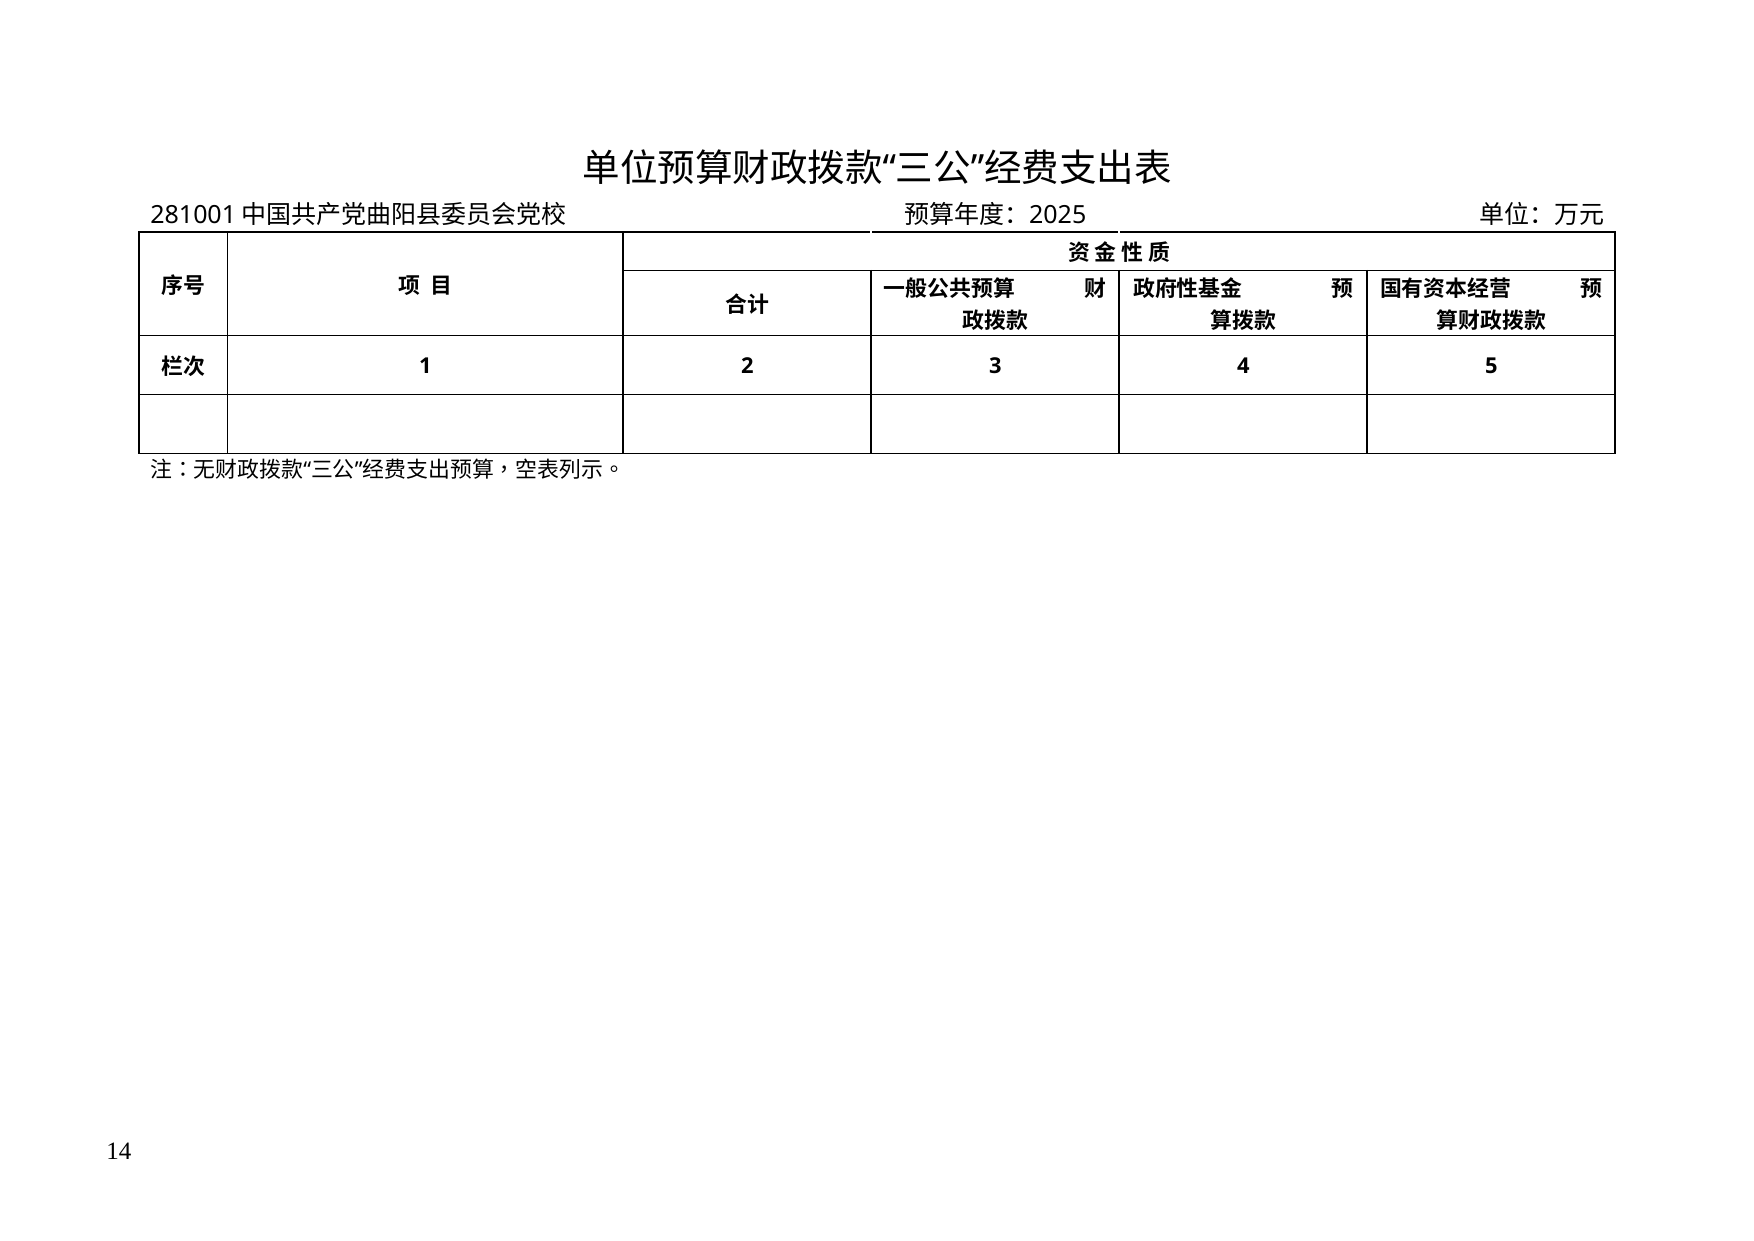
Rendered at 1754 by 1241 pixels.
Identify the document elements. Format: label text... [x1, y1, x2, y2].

table_cell 1 [228, 336, 622, 394]
table_cell 3 [872, 336, 1118, 394]
table_cell 项 目 [228, 233, 622, 334]
table_cell 栏次 [140, 336, 227, 394]
text 单位预算财政拨款“三公”经费支出表 [106, 142, 1648, 193]
table_cell [872, 395, 1118, 453]
table_header 281001中国共产党曲阳县委员会党校 [140, 195, 870, 231]
table_cell [140, 395, 227, 453]
table_cell 5 [1368, 336, 1614, 394]
table_cell 政府性基金 预算拨款 [1120, 271, 1366, 334]
table_cell [1120, 395, 1366, 453]
table_cell 4 [1120, 336, 1366, 394]
table_cell [228, 395, 622, 453]
table_cell 2 [624, 336, 870, 394]
table_header 预算年度：2025 [872, 195, 1118, 231]
table_cell 资 金 性 质 [624, 233, 1614, 270]
text 注：无财政拨款“三公”经费支出预算，空表列示。 [106, 454, 1648, 484]
table_cell [624, 395, 870, 453]
table_cell 一般公共预算 财政拨款 [872, 271, 1118, 334]
table_cell 序号 [140, 233, 227, 334]
table_header 单位：万元 [1120, 195, 1614, 231]
table_cell [1368, 395, 1614, 453]
table_cell 国有资本经营 预算财政拨款 [1368, 271, 1614, 334]
table_cell 合计 [624, 271, 870, 334]
